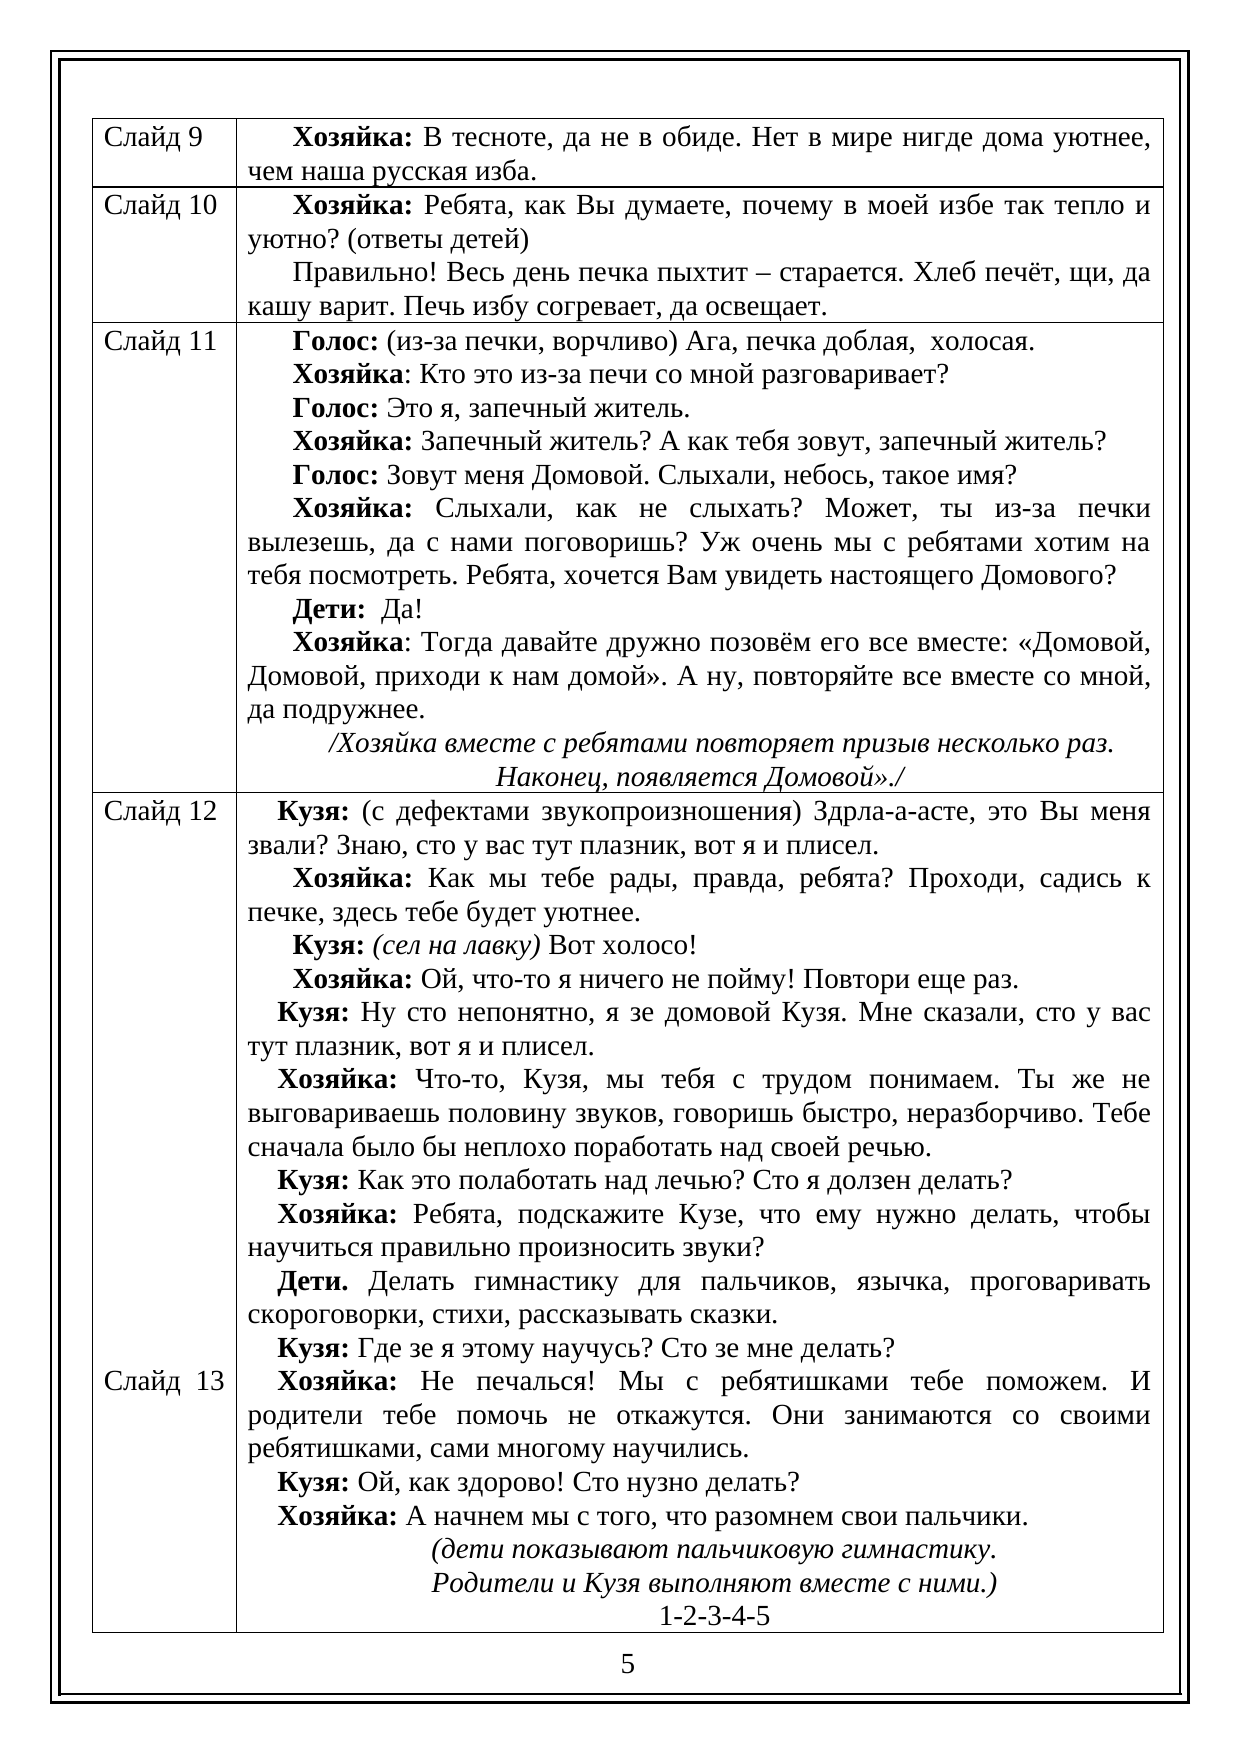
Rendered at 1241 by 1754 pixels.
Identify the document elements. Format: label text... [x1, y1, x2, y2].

table_cell Хозяйка: В тесноте, да не в обиде. Нет в мире нигде дома уютнее, чем наша русская изба. [237, 119, 1163, 186]
table_cell Хозяйка: Ребята, как Вы думаете, почему в моей избе так тепло и уютно? (ответы детей) Правильно! Весь день печка пыхтит – старается. Хлеб печёт, щи, да кашу варит. Печь избу согревает, да освещает. [237, 188, 1163, 322]
table_cell Слайд 11 [93, 323, 236, 792]
table_cell Слайд 10 [93, 188, 236, 322]
table_cell Голос: (из-за печки, ворчливо) Ага, печка доблая, холосая. Хозяйка: Кто это из-за печи со мной разговаривает? Голос: Это я, запечный житель. Хозяйка: Запечный житель? А как тебя зовут, запечный житель? Голос: Зовут меня Домовой. Слыхали, небось, такое имя? Хозяйка: Слыхали, как не слыхать? Может, ты из-за печки вылезешь, да с нами поговоришь? Уж очень мы с ребятами хотим на тебя посмотреть. Ребята, хочется Вам увидеть настоящего Домового? Дети: Да! Хозяйка: Тогда давайте дружно позовём его все вместе: «Домовой, Домовой, приходи к нам домой». А ну, повторяйте все вместе со мной, да подружнее. /Хозяйка вместе с ребятами повторяет призыв несколько раз. Наконец, появляется Домовой»./ [237, 323, 1163, 792]
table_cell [93, 793, 236, 1632]
table_cell Слайд 9 [93, 119, 236, 186]
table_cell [237, 793, 1163, 1632]
